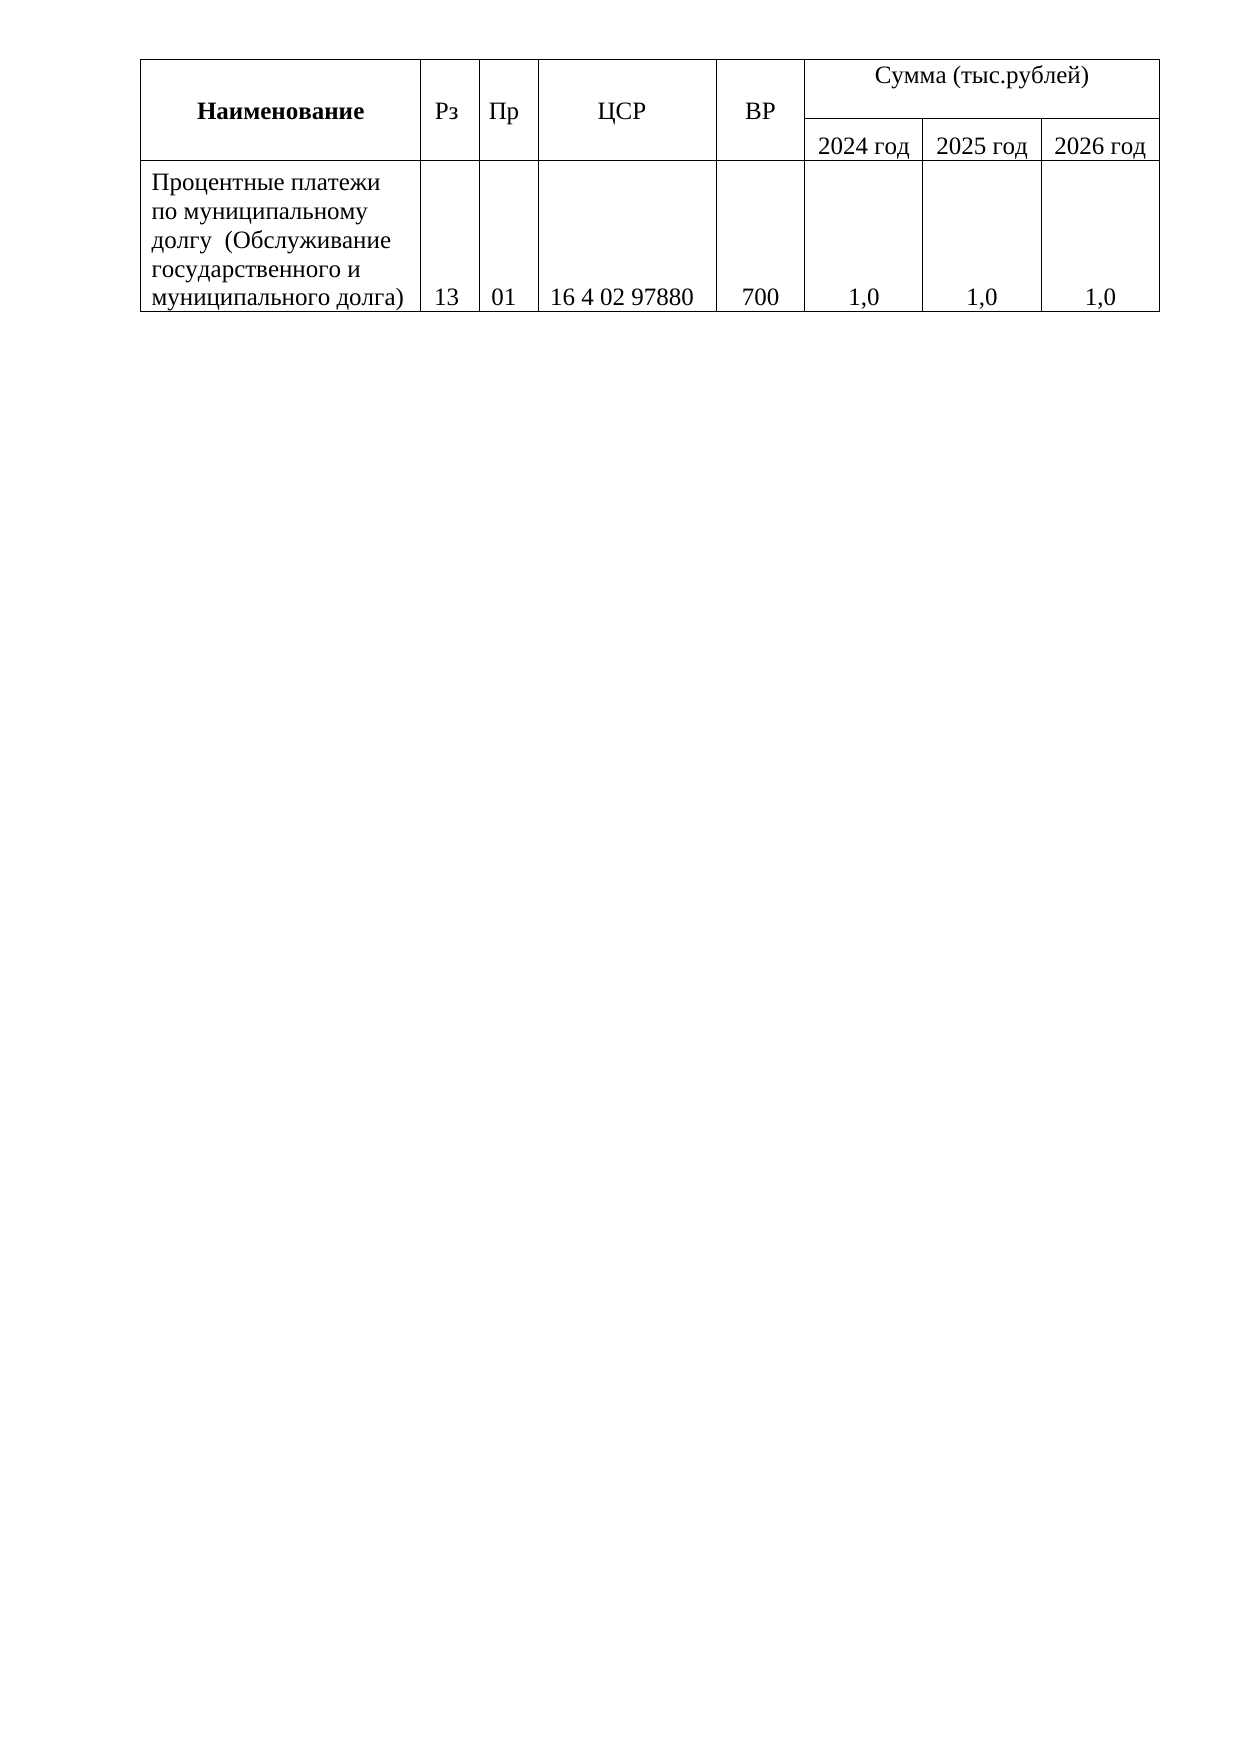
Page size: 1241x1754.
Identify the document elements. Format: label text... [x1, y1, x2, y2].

table_header Наименование [141, 60, 420, 160]
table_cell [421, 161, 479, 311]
table_header Рз [421, 60, 479, 160]
table_cell 2025 год [923, 119, 1041, 160]
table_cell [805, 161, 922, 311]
table_cell 2024 год [805, 119, 922, 160]
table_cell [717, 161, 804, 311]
table_header Пр [480, 60, 538, 160]
table_cell 2026 год [1042, 119, 1159, 160]
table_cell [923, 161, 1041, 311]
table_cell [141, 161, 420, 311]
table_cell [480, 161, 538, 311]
table_header ЦСР [539, 60, 716, 160]
table_header ВР [717, 60, 804, 160]
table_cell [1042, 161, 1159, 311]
table_header Сумма (тыс.рублей) [805, 60, 1159, 118]
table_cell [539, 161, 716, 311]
